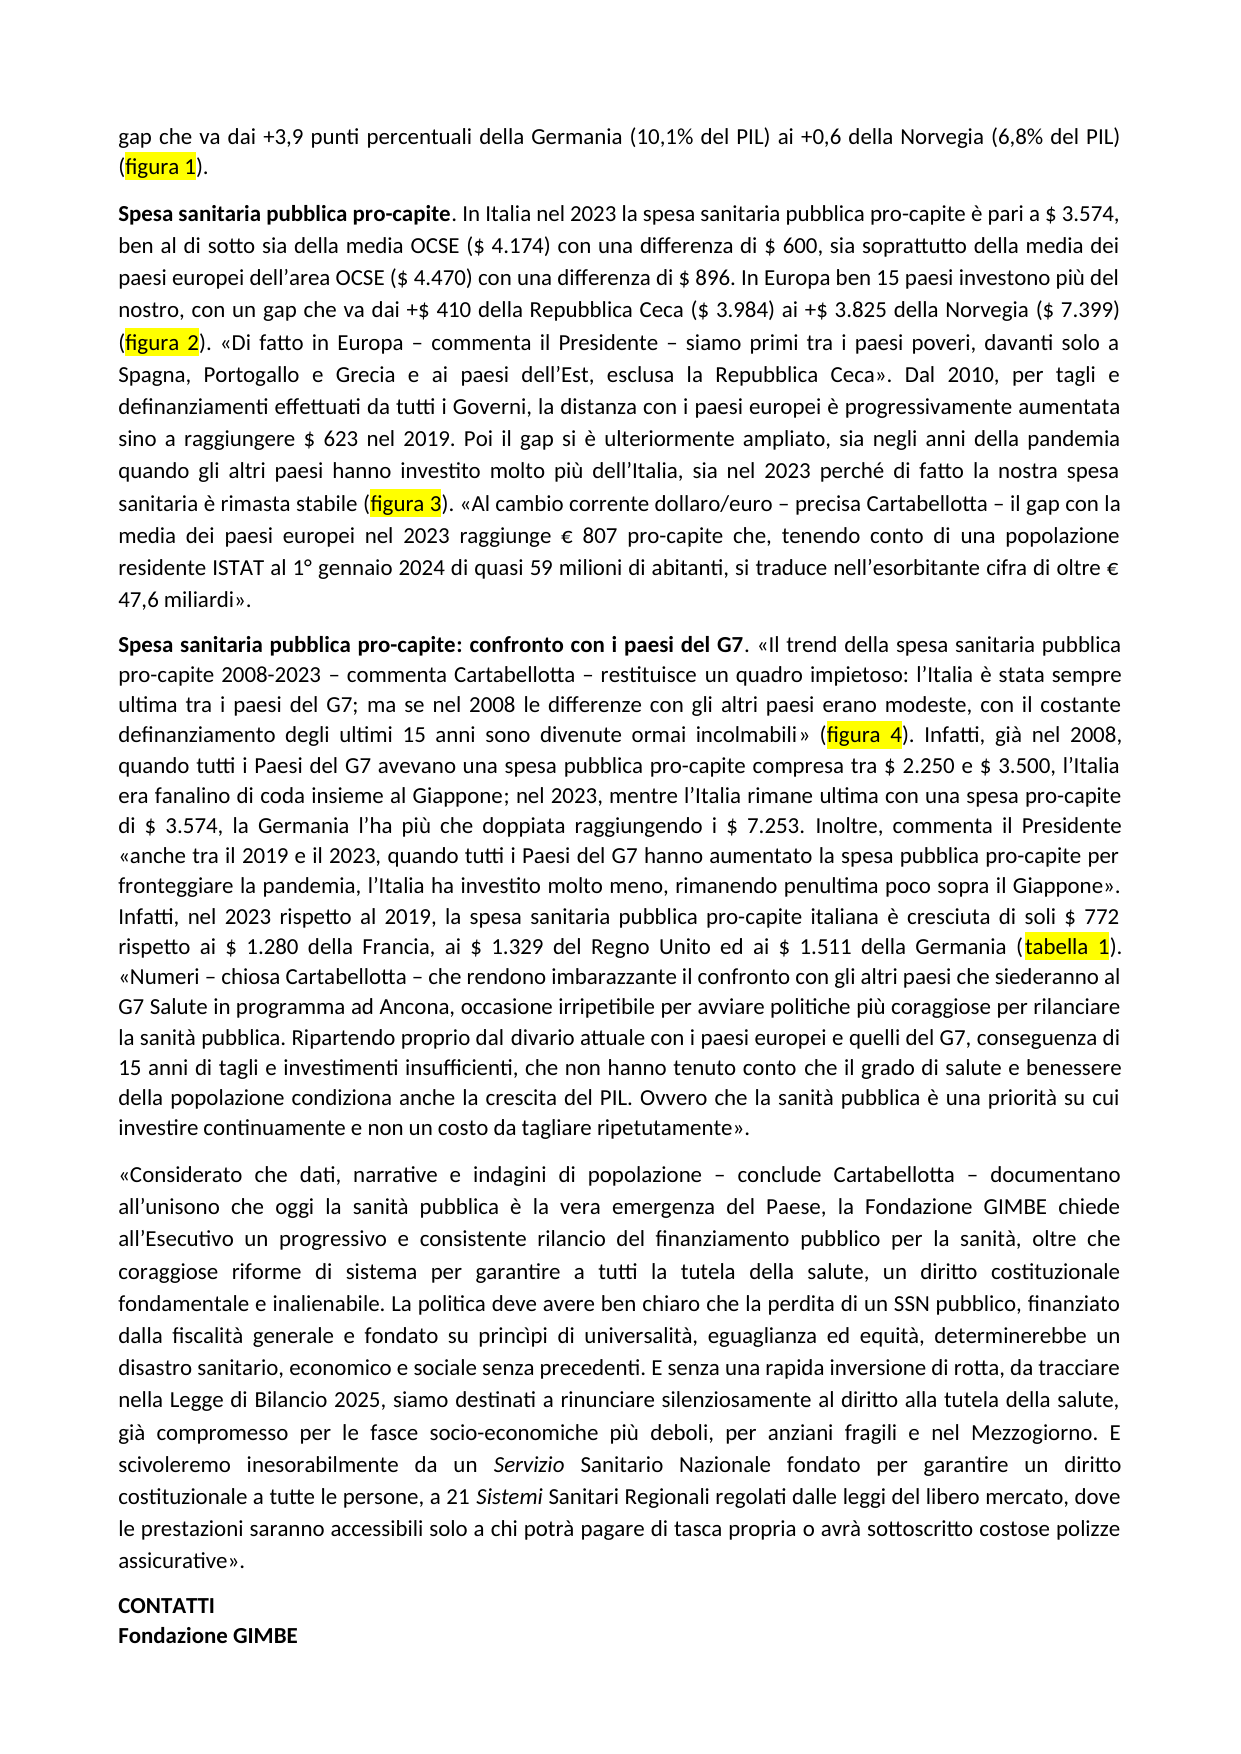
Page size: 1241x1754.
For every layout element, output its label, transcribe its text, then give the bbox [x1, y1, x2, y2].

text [118, 122, 1122, 180]
text Spesa sanitaria pubblica pro-capite: confronto con i paesi del G7. «Il trend della spesa sanitaria pubblica pro-capite 2008-2023 – commenta Cartabellotta – restituisce un quadro impietoso: l’Italia è stata sempre ultima tra i paesi del G7; ma se nel 2008 le differenze con gli altri paesi erano modeste, con il costante definanziamento degli ultimi 15 anni sono divenute ormai incolmabili» (figura 4). Infatti, già nel 2008, quando tutti i Paesi del G7 avevano una spesa pubblica pro-capite compresa tra $ 2.250 e $ 3.500, l’Italia era fanalino di coda insieme al Giappone; nel 2023, mentre l’Italia rimane ultima con una spesa pro-capite di $ 3.574, la Germania l’ha più che doppiata raggiungendo i $ 7.253. Inoltre, commenta il Presidente «anche tra il 2019 e il 2023, quando tutti i Paesi del G7 hanno aumentato la spesa pubblica pro-capite per fronteggiare la pandemia, l’Italia ha investito molto meno, rimanendo penultima poco sopra il Giappone». Infatti, nel 2023 rispetto al 2019, la spesa sanitaria pubblica pro-capite italiana è cresciuta di soli $ 772 rispetto ai $ 1.280 della Francia, ai $ 1.329 del Regno Unito ed ai $ 1.511 della Germania (tabella 1). «Numeri – chiosa Cartabellotta – che rendono imbarazzante il confronto con gli altri paesi che siederanno al G7 Salute in programma ad Ancona, occasione irripetibile per avviare politiche più coraggiose per rilanciare la sanità pubblica. Ripartendo proprio dal divario attuale con i paesi europei e quelli del G7, conseguenza di 15 anni di tagli e investimenti insufficienti, che non hanno tenuto conto che il grado di salute e benessere della popolazione condiziona anche la crescita del PIL. Ovvero che la sanità pubblica è una priorità su cui investire continuamente e non un costo da tagliare ripetutamente». [118, 630, 1122, 1141]
text «Considerato che dati, narrative e indagini di popolazione – conclude Cartabellotta – documentano all’unisono che oggi la sanità pubblica è la vera emergenza del Paese, la Fondazione GIMBE chiede all’Esecutivo un progressivo e consistente rilancio del finanziamento pubblico per la sanità, oltre che coraggiose riforme di sistema per garantire a tutti la tutela della salute, un diritto costituzionale fondamentale e inalienabile. La politica deve avere ben chiaro che la perdita di un SSN pubblico, finanziato dalla fiscalità generale e fondato su princìpi di universalità, eguaglianza ed equità, determinerebbe un disastro sanitario, economico e sociale senza precedenti. E senza una rapida inversione di rotta, da tracciare nella Legge di Bilancio 2025, siamo destinati a rinunciare silenziosamente al diritto alla tutela della salute, già compromesso per le fasce socio-economiche più deboli, per anziani fragili e nel Mezzogiorno. E scivoleremo inesorabilmente da un Servizio Sanitario Nazionale fondato per garantire un diritto costituzionale a tutte le persone, a 21 Sistemi Sanitari Regionali regolati dalle leggi del libero mercato, dove le prestazioni saranno accessibili solo a chi potrà pagare di tasca propria o avrà sottoscritto costose polizze assicurative». [118, 1160, 1122, 1574]
text Spesa sanitaria pubblica pro-capite. In Italia nel 2023 la spesa sanitaria pubblica pro-capite è pari a $ 3.574, ben al di sotto sia della media OCSE ($ 4.174) con una differenza di $ 600, sia soprattutto della media dei paesi europei dell’area OCSE ($ 4.470) con una differenza di $ 896. In Europa ben 15 paesi investono più del nostro, con un gap che va dai +$ 410 della Repubblica Ceca ($ 3.984) ai +$ 3.825 della Norvegia ($ 7.399) (figura 2). «Di fatto in Europa – commenta il Presidente – siamo primi tra i paesi poveri, davanti solo a Spagna, Portogallo e Grecia e ai paesi dell’Est, esclusa la Repubblica Ceca». Dal 2010, per tagli e definanziamenti effettuati da tutti i Governi, la distanza con i paesi europei è progressivamente aumentata sino a raggiungere $ 623 nel 2019. Poi il gap si è ulteriormente ampliato, sia negli anni della pandemia quando gli altri paesi hanno investito molto più dell’Italia, sia nel 2023 perché di fatto la nostra spesa sanitaria è rimasta stabile (figura 3). «Al cambio corrente dollaro/euro – precisa Cartabellotta – il gap con la media dei paesi europei nel 2023 raggiunge € 807 pro-capite che, tenendo conto di una popolazione residente ISTAT al 1° gennaio 2024 di quasi 59 milioni di abitanti, si traduce nell’esorbitante cifra di oltre € 47,6 miliardi». [118, 199, 1122, 613]
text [118, 1591, 1122, 1649]
